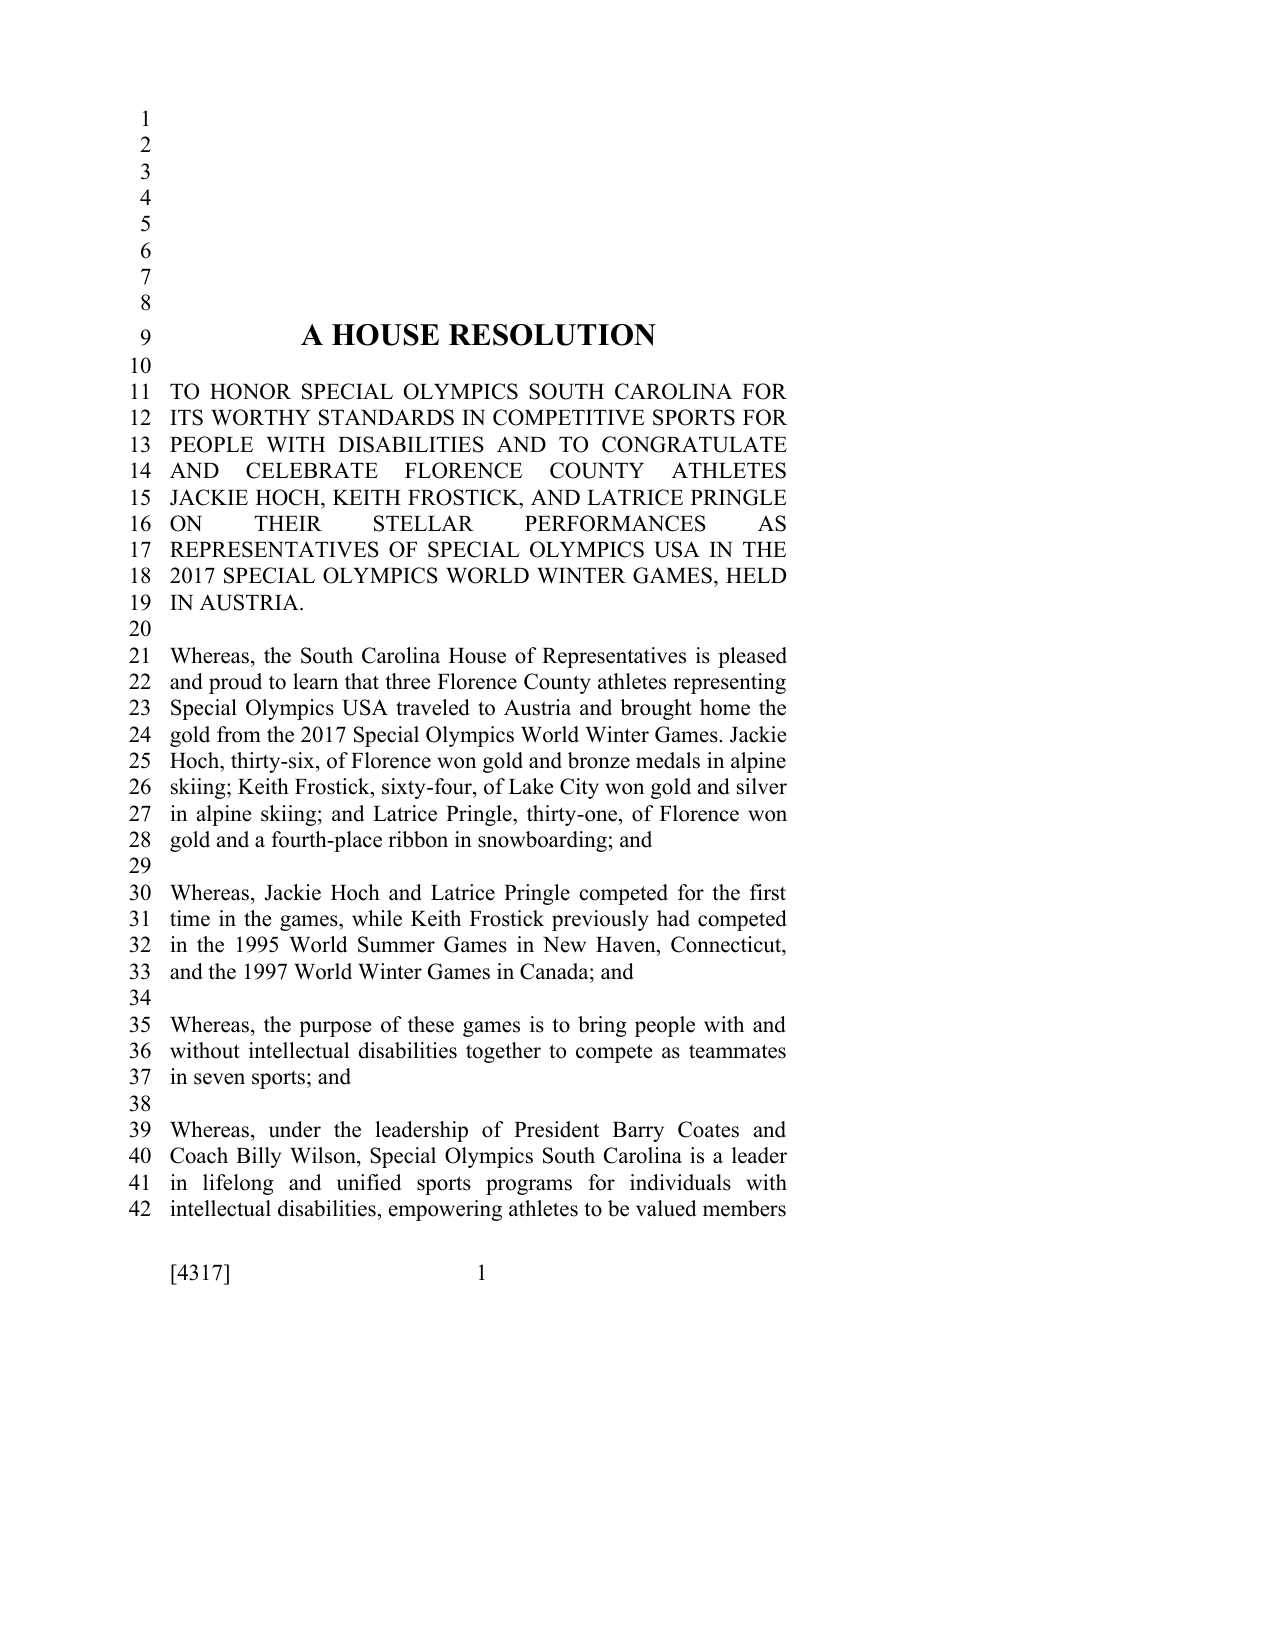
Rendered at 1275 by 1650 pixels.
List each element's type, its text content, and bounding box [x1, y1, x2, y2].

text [169, 1116, 787, 1221]
text Whereas, the South Carolina House of Representatives is pleased and proud to learn that three Florence County athletes representing Special Olympics USA traveled to Austria and brought home the gold from the 2017 Special Olympics World Winter Games. Jackie Hoch, thirty-six, of Florence won gold and bronze medals in alpine skiing; Keith Frostick, sixty-four, of Lake City won gold and silver in alpine skiing; and Latrice Pringle, thirty-one, of Florence won gold and a fourth-place ribbon in snowboarding; and [169, 642, 787, 852]
text A HOUSE RESOLUTION [169, 316, 787, 352]
text Whereas, Jackie Hoch and Latrice Pringle competed for the first time in the games, while Keith Frostick previously had competed in the 1995 World Summer Games in New Haven, Connecticut, and the 1997 World Winter Games in Canada; and [169, 879, 787, 984]
text Whereas, the purpose of these games is to bring people with and without intellectual disabilities together to compete as teammates in seven sports; and [169, 1011, 787, 1090]
text TO HONOR SPECIAL OLYMPICS SOUTH CAROLINA FOR ITS WORTHY STANDARDS IN COMPETITIVE SPORTS FOR PEOPLE WITH DISABILITIES AND TO CONGRATULATE AND CELEBRATE FLORENCE COUNTY ATHLETES JACKIE HOCH, KEITH FROSTICK, AND LATRICE PRINGLE ON THEIR STELLAR PERFORMANCES AS REPRESENTATIVES OF SPECIAL OLYMPICS USA IN THE 2017 SPECIAL OLYMPICS WORLD WINTER GAMES, HELD IN AUSTRIA. [169, 378, 787, 615]
